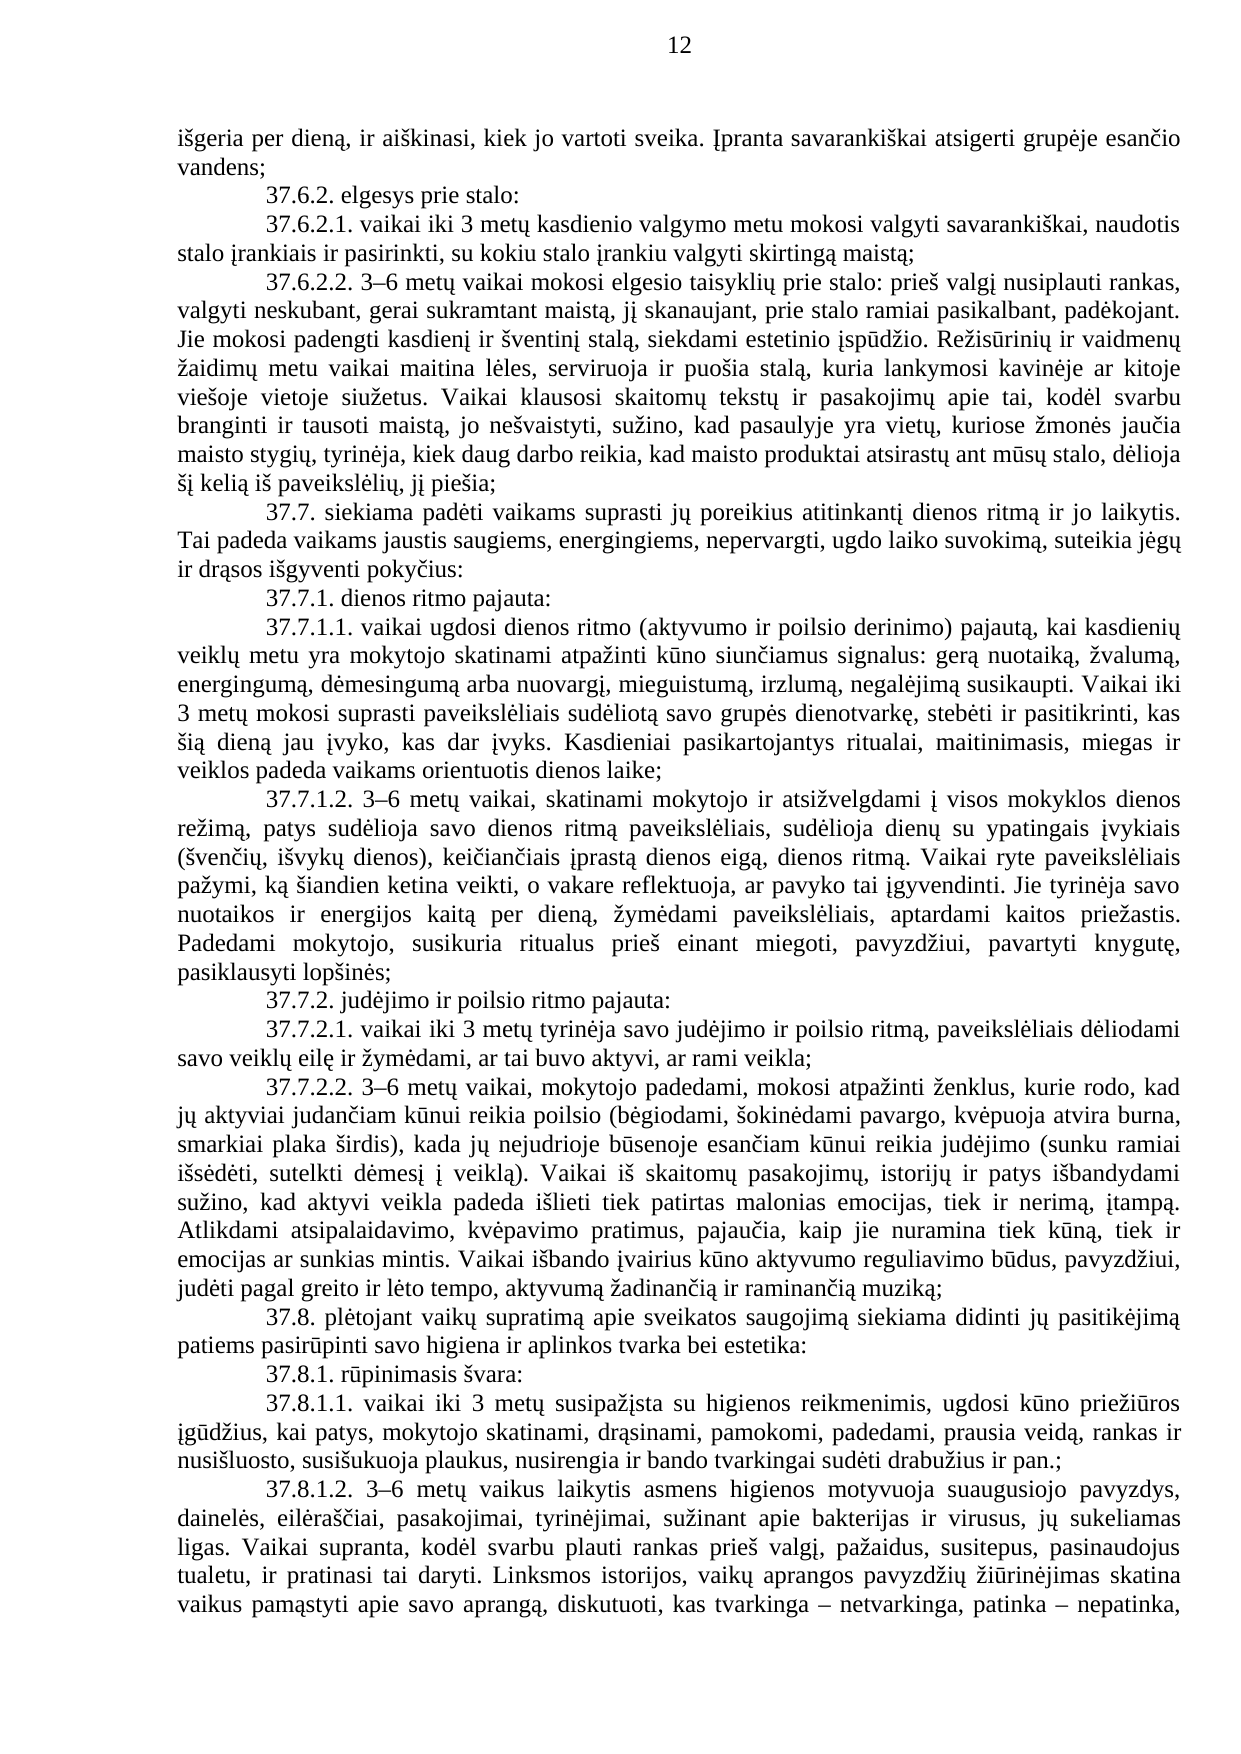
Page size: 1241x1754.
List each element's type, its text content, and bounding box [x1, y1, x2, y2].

text 37.8.1. rūpinimasis švara: [177, 1359, 1182, 1388]
text 37.8.1.1. vaikai iki 3 metų susipažįsta su higienos reikmenimis, ugdosi kūno priežiūros įgūdžius, kai patys, mokytojo skatinami, drąsinami, pamokomi, padedami, prausia veidą, rankas ir nusišluosto, susišukuoja plaukus, nusirengia ir bando tvarkingai sudėti drabužius ir pan.; [177, 1388, 1182, 1474]
text 37.8. plėtojant vaikų supratimą apie sveikatos saugojimą siekiama didinti jų pasitikėjimą patiems pasirūpinti savo higiena ir aplinkos tvarka bei estetika: [177, 1302, 1182, 1359]
text 37.7.2. judėjimo ir poilsio ritmo pajauta: [177, 985, 1182, 1014]
text 37.6.2. elgesys prie stalo: [177, 180, 1182, 209]
text 37.7.2.1. vaikai iki 3 metų tyrinėja savo judėjimo ir poilsio ritmą, paveikslėliais dėliodami savo veiklų eilę ir žymėdami, ar tai buvo aktyvi, ar rami veikla; [177, 1014, 1182, 1072]
text 37.7.1.2. 3–6 metų vaikai, skatinami mokytojo ir atsižvelgdami į visos mokyklos dienos režimą, patys sudėlioja savo dienos ritmą paveikslėliais, sudėlioja dienų su ypatingais įvykiais (švenčių, išvykų dienos), keičiančiais įprastą dienos eigą, dienos ritmą. Vaikai ryte paveikslėliais pažymi, ką šiandien ketina veikti, o vakare reflektuoja, ar pavyko tai įgyvendinti. Jie tyrinėja savo nuotaikos ir energijos kaitą per dieną, žymėdami paveikslėliais, aptardami kaitos priežastis. Padedami mokytojo, susikuria ritualus prieš einant miegoti, pavyzdžiui, pavartyti knygutę, pasiklausyti lopšinės; [177, 784, 1182, 985]
text 37.7.1. dienos ritmo pajauta: [177, 583, 1182, 612]
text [177, 123, 1182, 180]
text 37.7.2.2. 3–6 metų vaikai, mokytojo padedami, mokosi atpažinti ženklus, kurie rodo, kad jų aktyviai judančiam kūnui reikia poilsio (bėgiodami, šokinėdami pavargo, kvėpuoja atvira burna, smarkiai plaka širdis), kada jų nejudrioje būsenoje esančiam kūnui reikia judėjimo (sunku ramiai išsėdėti, sutelkti dėmesį į veiklą). Vaikai iš skaitomų pasakojimų, istorijų ir patys išbandydami sužino, kad aktyvi veikla padeda išlieti tiek patirtas malonias emocijas, tiek ir nerimą, įtampą. Atlikdami atsipalaidavimo, kvėpavimo pratimus, pajaučia, kaip jie nuramina tiek kūną, tiek ir emocijas ar sunkias mintis. Vaikai išbando įvairius kūno aktyvumo reguliavimo būdus, pavyzdžiui, judėti pagal greito ir lėto tempo, aktyvumą žadinančią ir raminančią muziką; [177, 1072, 1182, 1302]
text 37.6.2.1. vaikai iki 3 metų kasdienio valgymo metu mokosi valgyti savarankiškai, naudotis stalo įrankiais ir pasirinkti, su kokiu stalo įrankiu valgyti skirtingą maistą; [177, 209, 1182, 267]
text 37.7. siekiama padėti vaikams suprasti jų poreikius atitinkantį dienos ritmą ir jo laikytis. Tai padeda vaikams jaustis saugiems, energingiems, nepervargti, ugdo laiko suvokimą, suteikia jėgų ir drąsos išgyventi pokyčius: [177, 497, 1182, 583]
text 37.7.1.1. vaikai ugdosi dienos ritmo (aktyvumo ir poilsio derinimo) pajautą, kai kasdienių veiklų metu yra mokytojo skatinami atpažinti kūno siunčiamus signalus: gerą nuotaiką, žvalumą, energingumą, dėmesingumą arba nuovargį, mieguistumą, irzlumą, negalėjimą susikaupti. Vaikai iki 3 metų mokosi suprasti paveikslėliais sudėliotą savo grupės dienotvarkę, stebėti ir pasitikrinti, kas šią dieną jau įvyko, kas dar įvyks. Kasdieniai pasikartojantys ritualai, maitinimasis, miegas ir veiklos padeda vaikams orientuotis dienos laike; [177, 612, 1182, 784]
text 37.6.2.2. 3–6 metų vaikai mokosi elgesio taisyklių prie stalo: prieš valgį nusiplauti rankas, valgyti neskubant, gerai sukramtant maistą, jį skanaujant, prie stalo ramiai pasikalbant, padėkojant. Jie mokosi padengti kasdienį ir šventinį stalą, siekdami estetinio įspūdžio. Režisūrinių ir vaidmenų žaidimų metu vaikai maitina lėles, serviruoja ir puošia stalą, kuria lankymosi kavinėje ar kitoje viešoje vietoje siužetus. Vaikai klausosi skaitomų tekstų ir pasakojimų apie tai, kodėl svarbu branginti ir tausoti maistą, jo nešvaistyti, sužino, kad pasaulyje yra vietų, kuriose žmonės jaučia maisto stygių, tyrinėja, kiek daug darbo reikia, kad maisto produktai atsirastų ant mūsų stalo, dėlioja šį kelią iš paveikslėlių, jį piešia; [177, 267, 1182, 497]
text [177, 1474, 1182, 1618]
